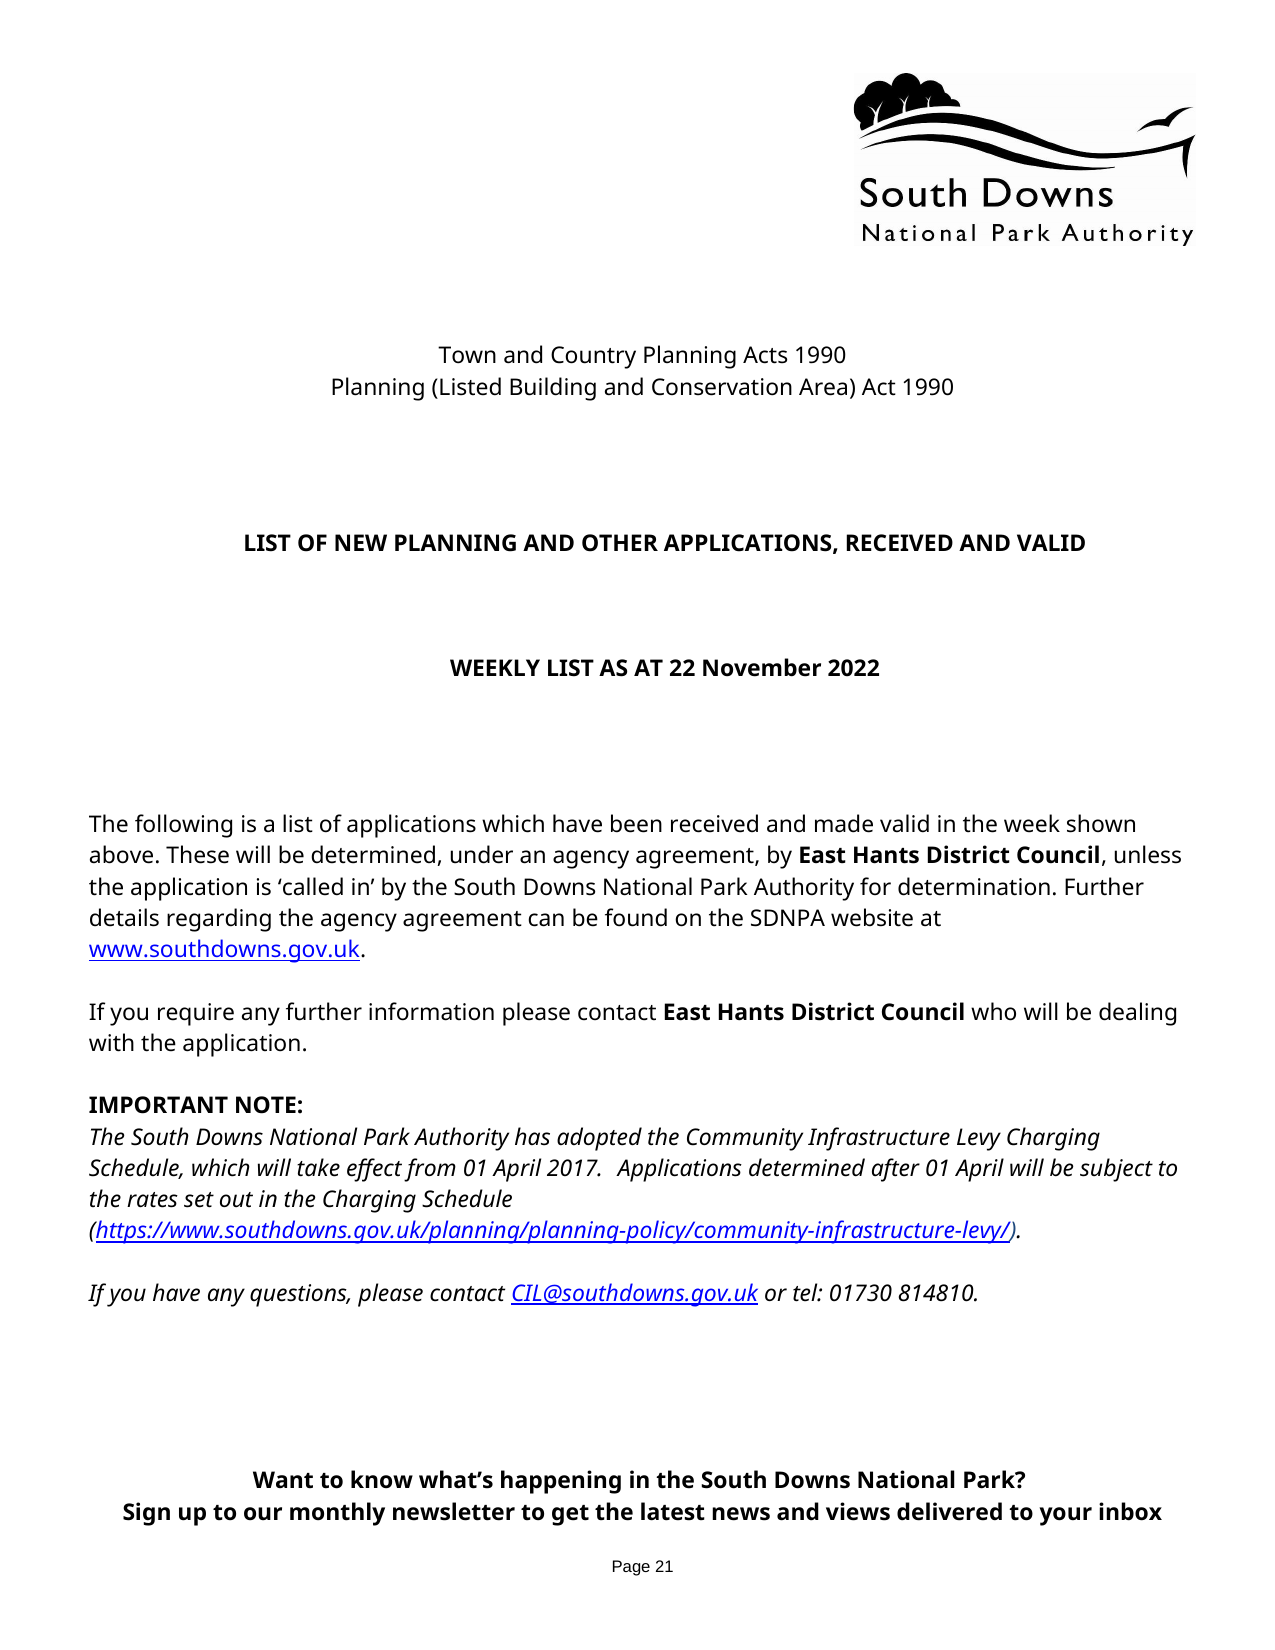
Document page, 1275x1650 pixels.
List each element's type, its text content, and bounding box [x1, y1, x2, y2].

text Town and Country Planning Acts 1990 [89, 339, 1196, 371]
text WEEKLY LIST AS AT 22 November 2022 [89, 652, 1241, 683]
text LIST OF NEW PLANNING AND OTHER APPLICATIONS, RECEIVED AND VALID [89, 527, 1241, 558]
text If you require any further information please contact East Hants District Council who will be dealing with the application. [89, 996, 1196, 1058]
text If you have any questions, please contact CIL@southdowns.gov.uk or tel: 01730 814810. [89, 1277, 1196, 1308]
text IMPORTANT NOTE: [89, 1089, 1196, 1121]
text The following is a list of applications which have been received and made valid in the week shown above. These will be determined, under an agency agreement, by East Hants District Council, unless the application is ‘called in’ by the South Downs National Park Authority for determination. Further details regarding the agency agreement can be found on the SDNPA website at www.southdowns.gov.uk. [89, 808, 1196, 964]
text Planning (Listed Building and Conservation Area) Act 1990 [89, 371, 1196, 402]
text Want to know what’s happening in the South Downs National Park? Sign up to our monthly newsletter to get the latest news and views delivered to your inbox [89, 1464, 1196, 1527]
text The South Downs National Park Authority has adopted the Community Infrastructure Levy Charging Schedule, which will take effect from 01 April 2017. Applications determined after 01 April will be subject to the rates set out in the Charging Schedule (https://www.southdowns.gov.uk/planning/planning-policy/community-infrastructure-levy/). [89, 1121, 1196, 1246]
picture [853, 73, 1197, 246]
